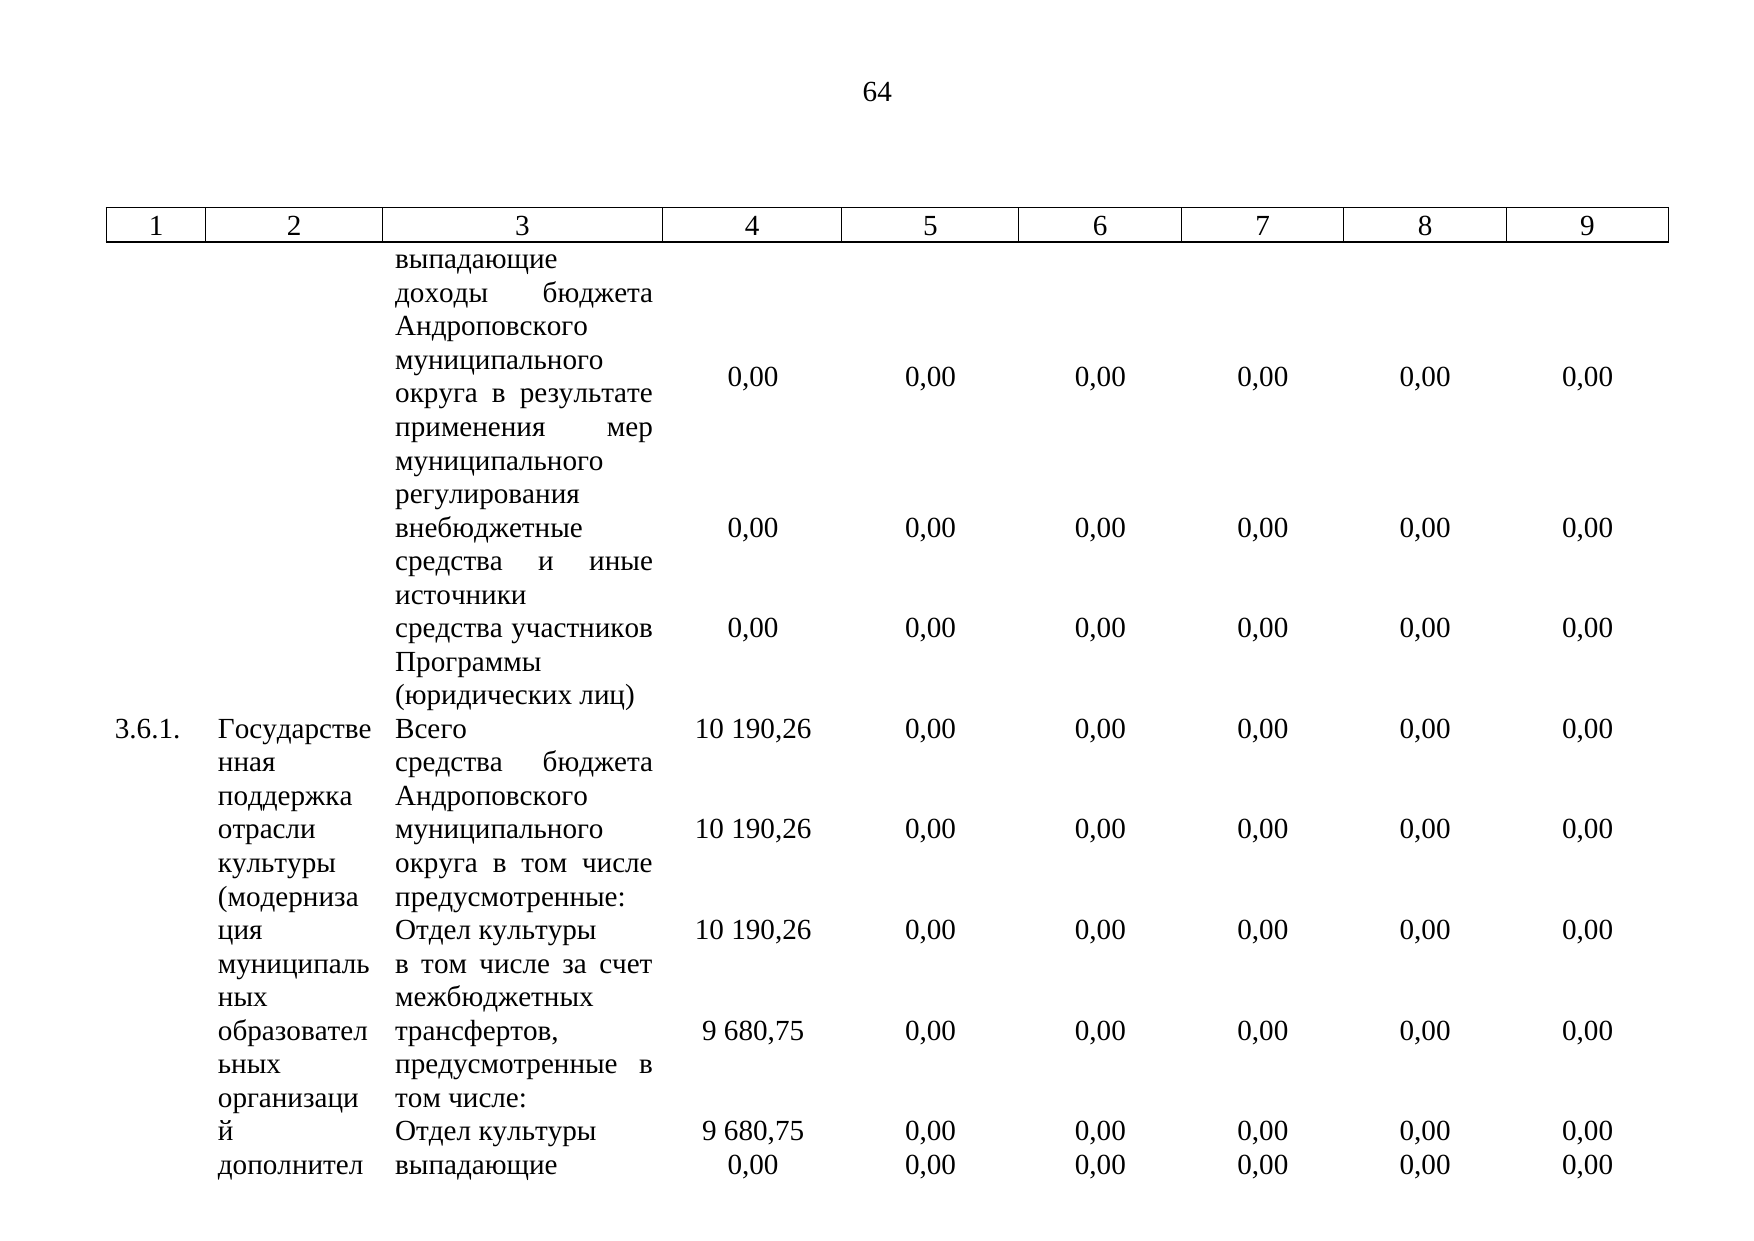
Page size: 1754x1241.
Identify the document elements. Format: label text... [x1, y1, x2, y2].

table_header 3 [383, 208, 662, 241]
table_header 2 [206, 208, 382, 241]
table_header 6 [1019, 208, 1181, 241]
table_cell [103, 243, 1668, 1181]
table_header 4 [663, 208, 841, 241]
table_header 5 [842, 208, 1018, 241]
table_header 8 [1344, 208, 1506, 241]
table_header 1 [107, 208, 205, 241]
table_header 9 [1507, 208, 1668, 241]
table_header 7 [1182, 208, 1343, 241]
